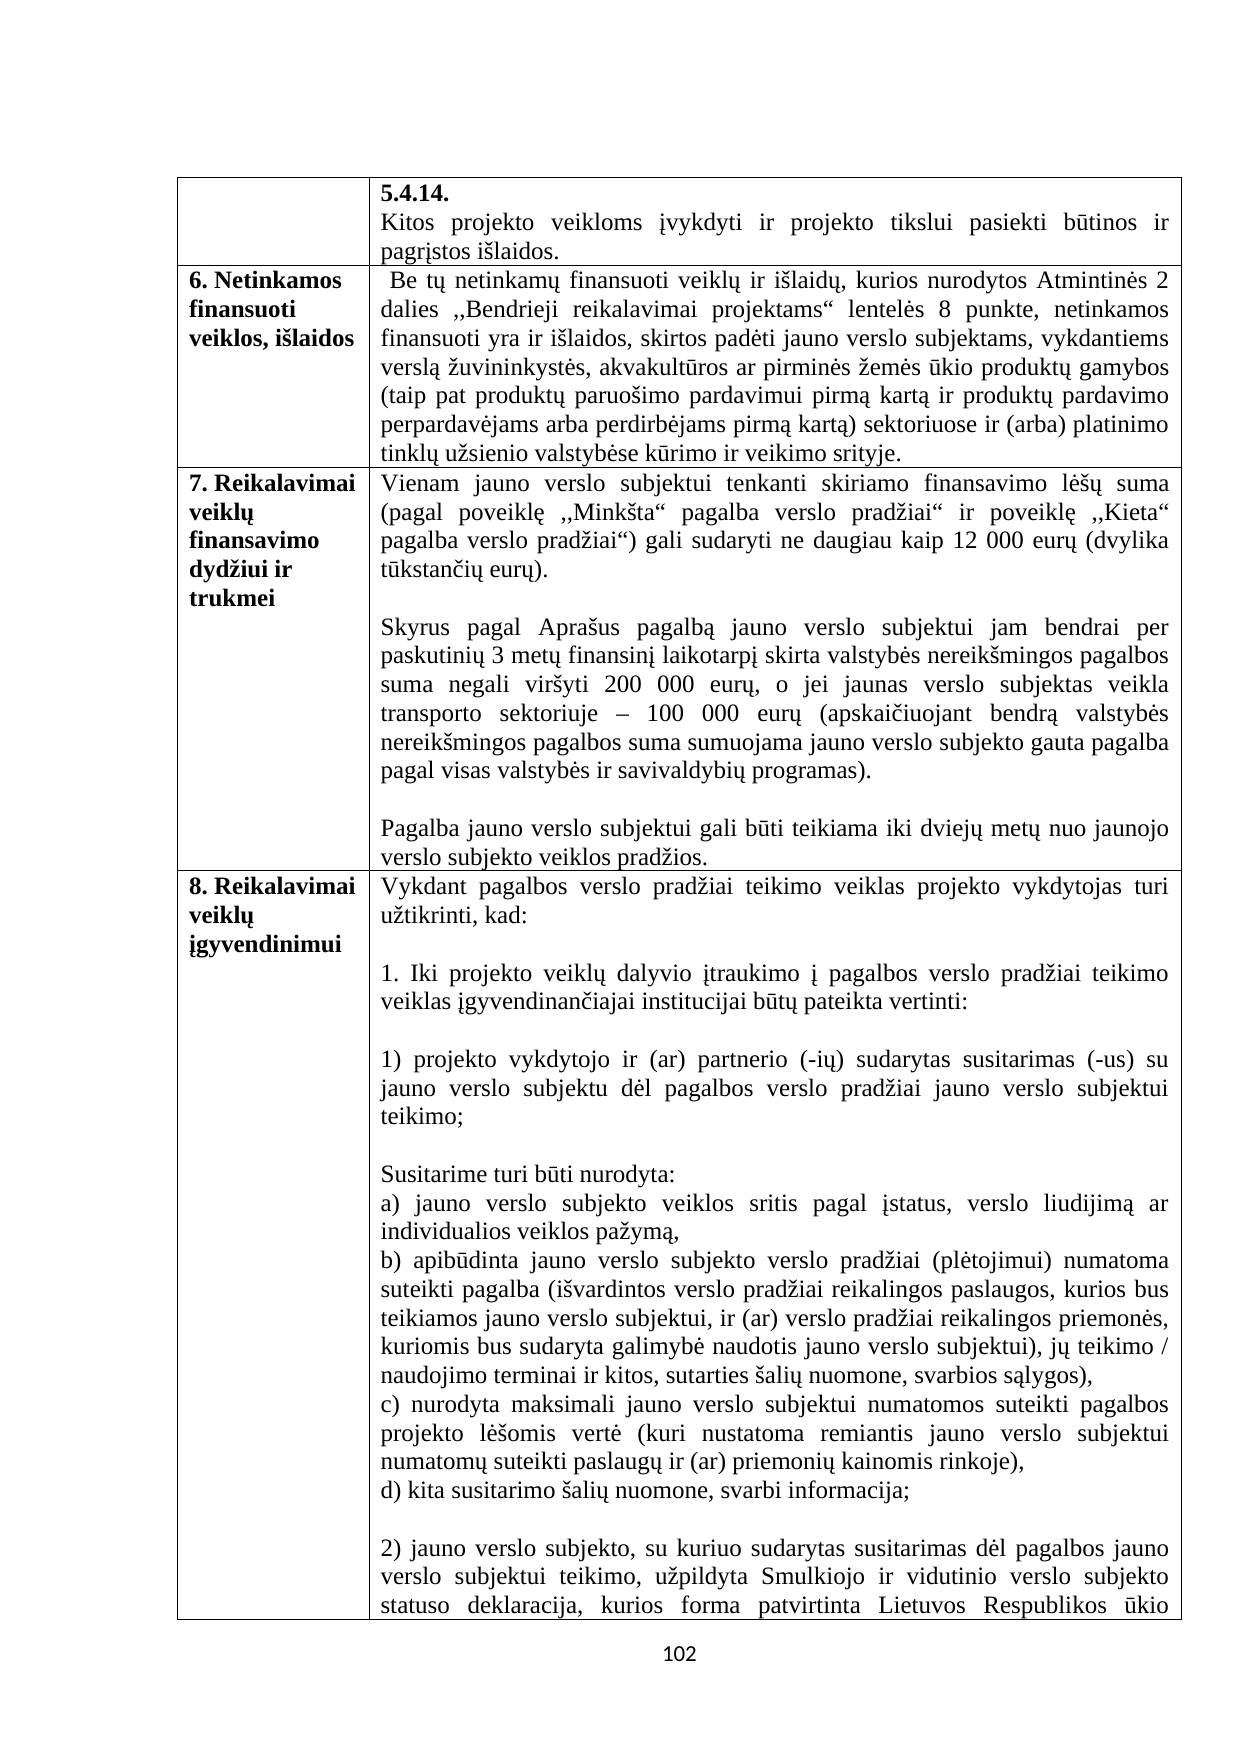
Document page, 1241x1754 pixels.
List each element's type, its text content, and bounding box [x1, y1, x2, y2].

table_cell 5.4.14. Kitos projekto veikloms įvykdyti ir projekto tikslui pasiekti būtinos ir pagrįstos išlaidos. [370, 178, 1181, 264]
table_cell 7. Reikalavimai veiklų finansavimo dydžiui ir trukmei [178, 468, 369, 870]
table_cell 6. Netinkamos finansuoti veiklos, išlaidos [178, 266, 369, 467]
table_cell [178, 871, 369, 1619]
table_cell Be tų netinkamų finansuoti veiklų ir išlaidų, kurios nurodytos Atmintinės 2 dalies ,,Bendrieji reikalavimai projektams“ lentelės 8 punkte, netinkamos finansuoti yra ir išlaidos, skirtos padėti jauno verslo subjektams, vykdantiems verslą žuvininkystės, akvakultūros ar pirminės žemės ūkio produktų gamybos (taip pat produktų paruošimo pardavimui pirmą kartą ir produktų pardavimo perpardavėjams arba perdirbėjams pirmą kartą) sektoriuose ir (arba) platinimo tinklų užsienio valstybėse kūrimo ir veikimo srityje. [370, 266, 1181, 467]
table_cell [370, 871, 1181, 1619]
table_cell Vienam jauno verslo subjektui tenkanti skiriamo finansavimo lėšų suma (pagal poveiklę ,,Minkšta“ pagalba verslo pradžiai“ ir poveiklę ,,Kieta“ pagalba verslo pradžiai“) gali sudaryti ne daugiau kaip 12 000 eurų (dvylika tūkstančių eurų). Skyrus pagal Aprašus pagalbą jauno verslo subjektui jam bendrai per paskutinių 3 metų finansinį laikotarpį skirta valstybės nereikšmingos pagalbos suma negali viršyti 200 000 eurų, o jei jaunas verslo subjektas veikla transporto sektoriuje – 100 000 eurų (apskaičiuojant bendrą valstybės nereikšmingos pagalbos suma sumuojama jauno verslo subjekto gauta pagalba pagal visas valstybės ir savivaldybių programas). Pagalba jauno verslo subjektui gali būti teikiama iki dviejų metų nuo jaunojo verslo subjekto veiklos pradžios. [370, 468, 1181, 870]
